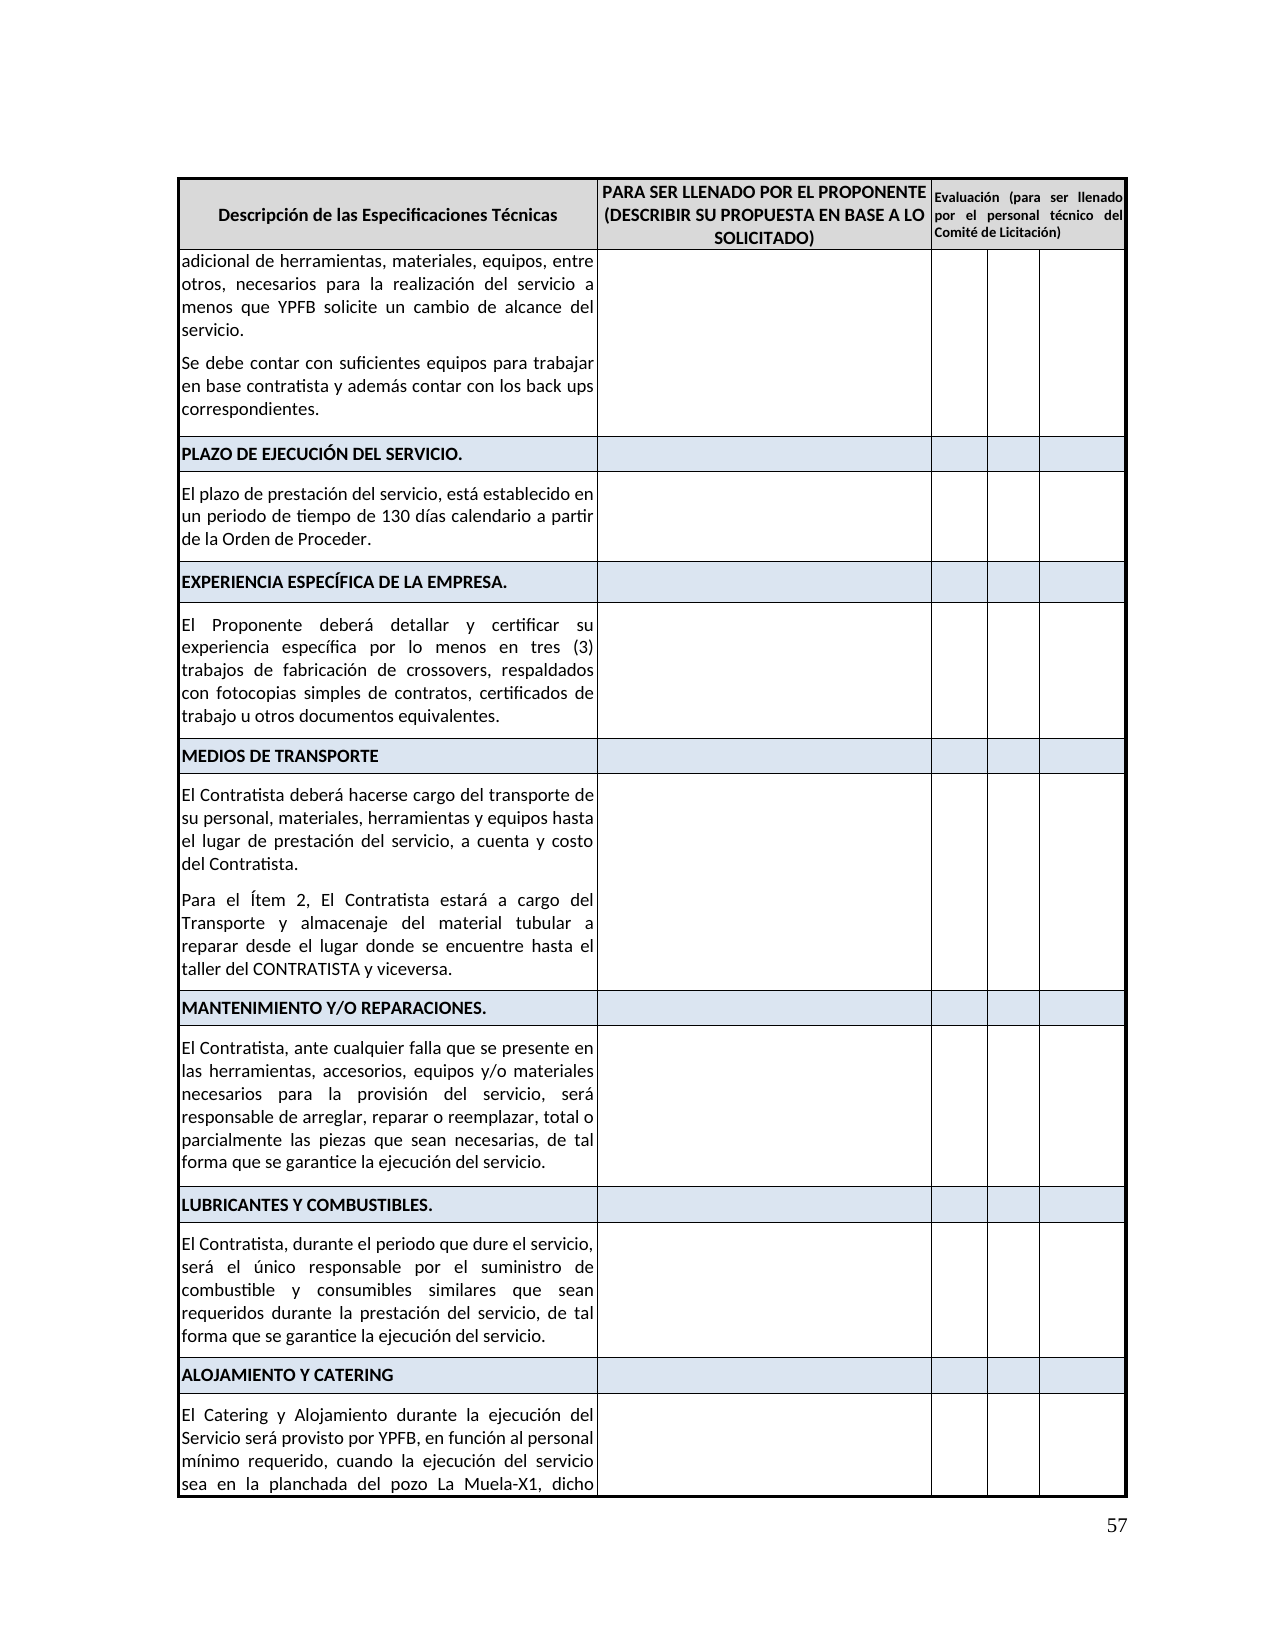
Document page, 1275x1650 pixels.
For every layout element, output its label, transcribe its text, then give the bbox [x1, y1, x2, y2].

table_cell [932, 774, 987, 990]
table_cell [932, 472, 987, 561]
table_cell El Contratista, durante el periodo que dure el servicio, será el único responsable por el suministro de combustible y consumibles similares que sean requeridos durante la prestación del servicio, de tal forma que se garantice la ejecución del servicio. [180, 1223, 597, 1357]
table_cell El Proponente deberá detallar y certificar su experiencia específica por lo menos en tres (3) trabajos de fabricación de crossovers, respaldados con fotocopias simples de contratos, certificados de trabajo u otros documentos equivalentes. [180, 603, 597, 737]
table_cell [1040, 1187, 1124, 1222]
table_cell [988, 562, 1039, 602]
table_cell [1040, 472, 1124, 561]
table_cell [988, 774, 1039, 990]
table_cell El Contratista, ante cualquier falla que se presente en las herramientas, accesorios, equipos y/o materiales necesarios para la provisión del servicio, será responsable de arreglar, reparar o reemplazar, total o parcialmente las piezas que sean necesarias, de tal forma que se garantice la ejecución del servicio. [180, 1026, 597, 1186]
table_cell [932, 739, 987, 773]
table_cell [932, 250, 987, 436]
table_header PARA SER LLENADO POR EL PROPONENTE (DESCRIBIR SU PROPUESTA EN BASE A LO SOLICITADO) [598, 180, 931, 249]
table_cell [1040, 991, 1124, 1025]
table_cell [932, 1187, 987, 1222]
table_cell [988, 472, 1039, 561]
table_cell [1040, 739, 1124, 773]
table_cell El Contratista deberá hacerse cargo del transporte de su personal, materiales, herramientas y equipos hasta el lugar de prestación del servicio, a cuenta y costo del Contratista. Para el Ítem 2, El Contratista estará a cargo del Transporte y almacenaje del material tubular a reparar desde el lugar donde se encuentre hasta el taller del CONTRATISTA y viceversa. [180, 774, 597, 990]
table_cell [598, 1187, 931, 1222]
table_cell [598, 1223, 931, 1357]
table_cell [1040, 1394, 1124, 1495]
table_cell [1040, 1223, 1124, 1357]
table_cell [598, 472, 931, 561]
table_cell [598, 1026, 931, 1186]
table_cell [988, 1187, 1039, 1222]
table_cell [932, 1394, 987, 1495]
table_cell [932, 603, 987, 737]
table_cell [988, 739, 1039, 773]
table_cell [932, 562, 987, 602]
table_cell [598, 1358, 931, 1393]
table_cell [988, 1358, 1039, 1393]
table_cell [988, 603, 1039, 737]
table_cell [988, 991, 1039, 1025]
table_cell [1040, 603, 1124, 737]
table_cell [932, 1223, 987, 1357]
table_cell [598, 774, 931, 990]
table_cell [1040, 437, 1124, 471]
table_cell MANTENIMIENTO Y/O REPARACIONES. [180, 991, 597, 1025]
table_cell [932, 1358, 987, 1393]
table_cell [1040, 1026, 1124, 1186]
table_cell [1040, 562, 1124, 602]
table_cell [988, 250, 1039, 436]
table_cell [932, 1026, 987, 1186]
table_header Descripción de las Especificaciones Técnicas [180, 180, 597, 249]
table_cell MEDIOS DE TRANSPORTE [180, 739, 597, 773]
table_cell EXPERIENCIA ESPECÍFICA DE LA EMPRESA. [180, 562, 597, 602]
table_cell [1040, 250, 1124, 436]
table_cell [1040, 774, 1124, 990]
table_cell [598, 603, 931, 737]
table_cell [1040, 1358, 1124, 1393]
table_cell [598, 991, 931, 1025]
table_cell [988, 1223, 1039, 1357]
table_header Evaluación (para ser llenado por el personal técnico del Comité de Licitación) [932, 180, 1124, 249]
table_cell [988, 437, 1039, 471]
table_cell LUBRICANTES Y COMBUSTIBLES. [180, 1187, 597, 1222]
table_cell [932, 991, 987, 1025]
table_cell [598, 562, 931, 602]
table_cell [932, 437, 987, 471]
table_cell [988, 1026, 1039, 1186]
table_cell [598, 437, 931, 471]
table_cell ALOJAMIENTO Y CATERING [180, 1358, 597, 1393]
table_cell [598, 739, 931, 773]
table_cell [988, 1394, 1039, 1495]
table_cell El plazo de prestación del servicio, está establecido en un periodo de tiempo de 130 días calendario a partir de la Orden de Proceder. [180, 472, 597, 561]
table_cell PLAZO DE EJECUCIÓN DEL SERVICIO. [180, 437, 597, 471]
table_cell [598, 250, 931, 436]
table_cell [598, 1394, 931, 1495]
